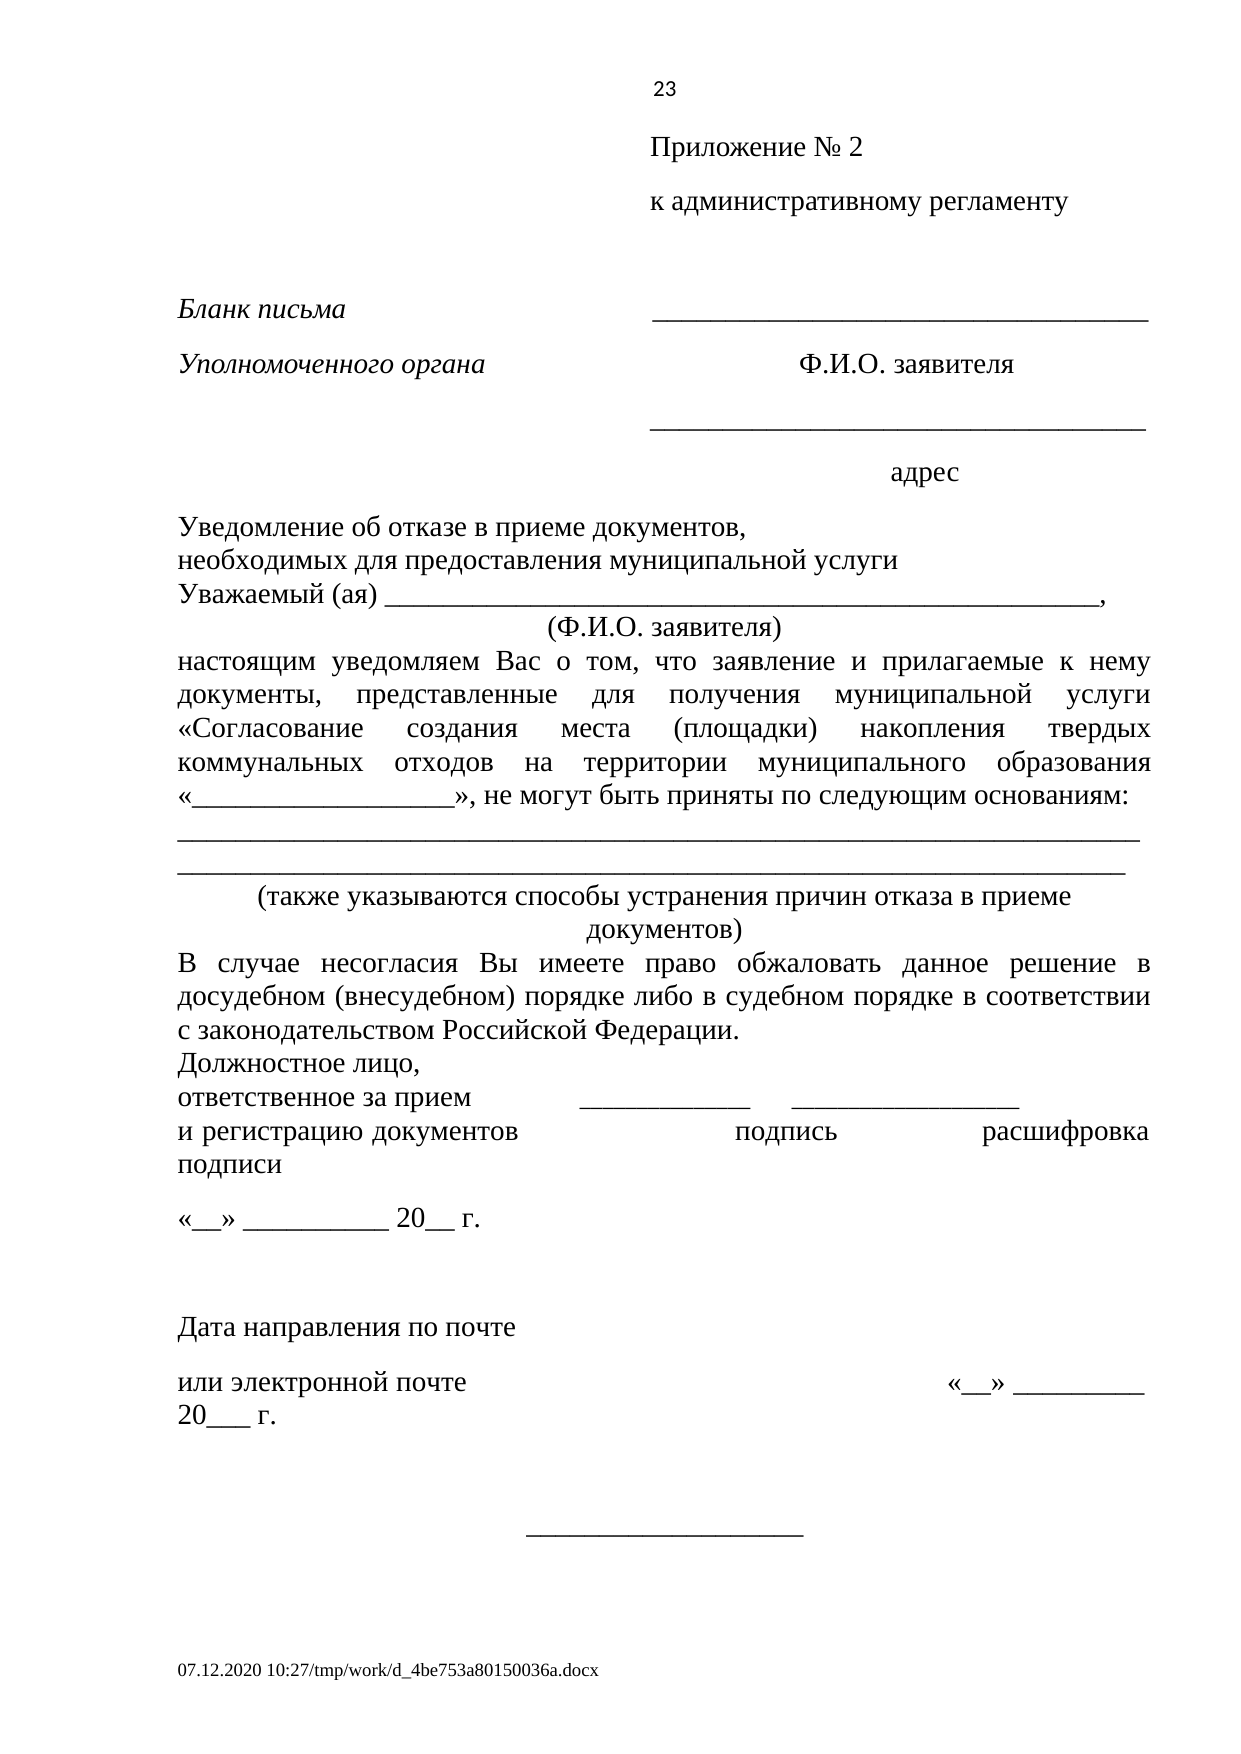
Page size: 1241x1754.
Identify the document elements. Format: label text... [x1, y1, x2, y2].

text _________________________________________________________________ [177, 844, 1152, 878]
text или электронной почте «__» _________ 20___ г. [177, 1364, 1152, 1431]
text В случае несогласия Вы имеете право обжаловать данное решение в досудебном (внесудебном) порядке либо в судебном порядке в соответствии с законодательством Российской Федерации. [177, 945, 1152, 1046]
text Уполномоченного органа Ф.И.О. заявителя [177, 346, 1152, 380]
text __________________________________________________________________ [177, 811, 1152, 844]
text адрес [650, 455, 1152, 488]
text настоящим уведомляем Вас о том, что заявление и прилагаемые к нему документы, представленные для получения муниципальной услуги «Согласование создания места (площадки) накопления твердых коммунальных отходов на территории муниципального образования «__________________», не могут быть приняты по следующим основаниям: [177, 643, 1152, 811]
text и регистрацию документов подпись расшифровка подписи [177, 1113, 1152, 1180]
text ___________________ [177, 1506, 1152, 1539]
text Должностное лицо, [177, 1046, 1152, 1079]
text (Ф.И.О. заявителя) [177, 609, 1152, 643]
text к административному регламенту [650, 184, 1152, 217]
text «__» __________ 20__ г. [177, 1201, 1152, 1234]
text необходимых для предоставления муниципальной услуги [177, 542, 1152, 576]
text Бланк письма __________________________________ [177, 292, 1152, 326]
text Уведомление об отказе в приеме документов, [177, 509, 1152, 542]
text ответственное за прием _______________ ____________________ [177, 1079, 1152, 1113]
text Приложение № 2 [650, 130, 1152, 163]
text Уважаемый (ая) _________________________________________________, [177, 576, 1152, 609]
text Дата направления по почте [177, 1309, 1152, 1343]
text (также указываются способы устранения причин отказа в приеме документов) [177, 878, 1152, 945]
text __________________________________ [650, 401, 1152, 434]
